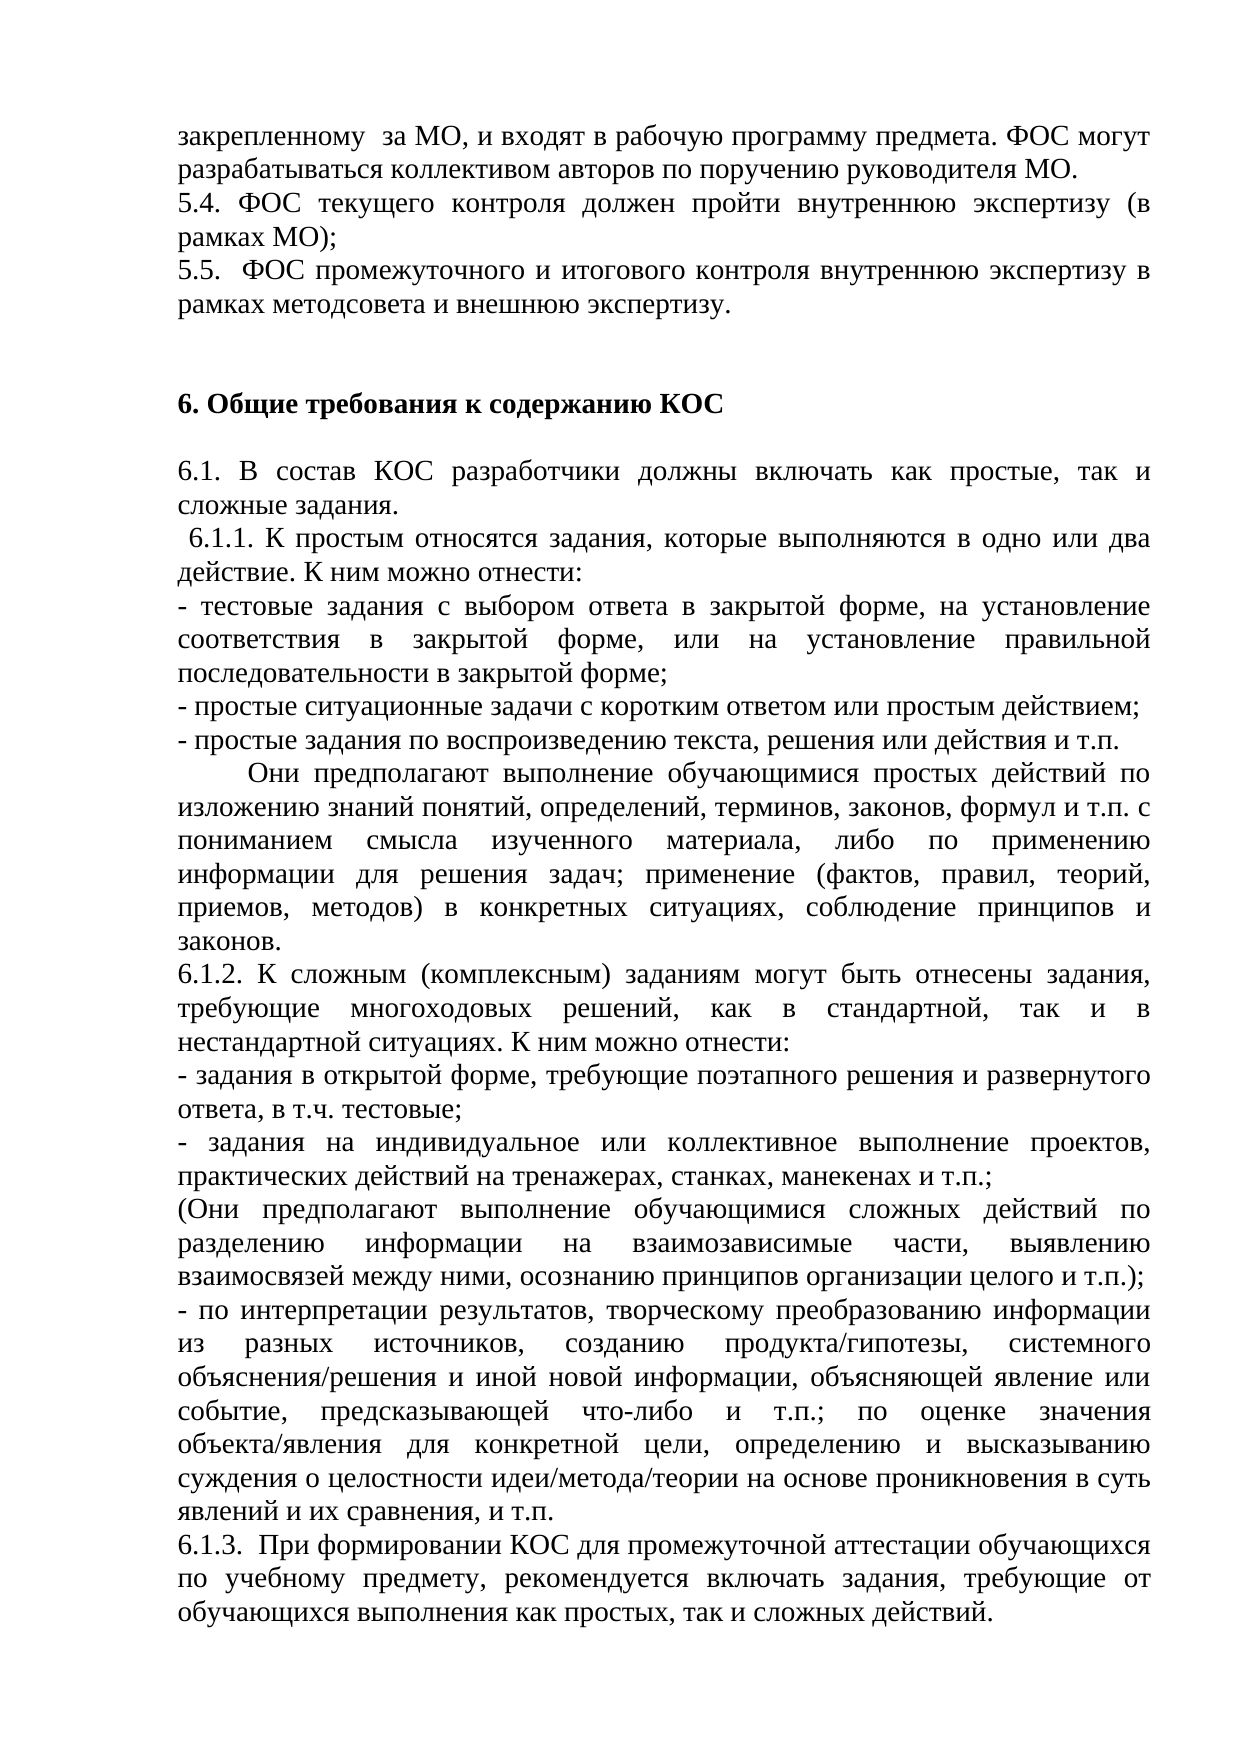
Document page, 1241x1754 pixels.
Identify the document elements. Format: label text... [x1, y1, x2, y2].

text 6.1.1. К простым относятся задания, которые выполняются в одно или два действие. К ним можно отнести: [177, 521, 1152, 588]
text 6.1.3. При формировании КОС для промежуточной аттестации обучающихся по учебному предмету, рекомендуется включать задания, требующие от обучающихся выполнения как простых, так и сложных действий. [177, 1527, 1152, 1627]
text 5.5. ФОС промежуточного и итогового контроля внутреннюю экспертизу в рамках методсовета и внешнюю экспертизу. [177, 252, 1152, 319]
text - по интерпретации результатов, творческому преобразованию информации из разных источников, созданию продукта/гипотезы, системного объяснения/решения и иной новой информации, объясняющей явление или событие, предсказывающей что-либо и т.п.; по оценке значения объекта/явления для конкретной цели, определению и высказыванию суждения о целостности идеи/метода/теории на основе проникновения в суть явлений и их сравнения, и т.п. [177, 1292, 1152, 1527]
text 5.4. ФОС текущего контроля должен пройти внутреннюю экспертизу (в рамках МО); [177, 185, 1152, 252]
text 6.1.2. К сложным (комплексным) заданиям могут быть отнесены задания, требующие многоходовых решений, как в стандартной, так и в нестандартной ситуациях. К ним можно отнести: [177, 957, 1152, 1057]
text 6.1. В состав КОС разработчики должны включать как простые, так и сложные задания. [177, 453, 1152, 521]
text Они предполагают выполнение обучающимися простых действий по изложению знаний понятий, определений, терминов, законов, формул и т.п. с пониманием смысла изученного материала, либо по применению информации для решения задач; применение (фактов, правил, теорий, приемов, методов) в конкретных ситуациях, соблюдение принципов и законов. [177, 755, 1152, 957]
text - тестовые задания с выбором ответа в закрытой форме, на установление соответствия в закрытой форме, или на установление правильной последовательности в закрытой форме; [177, 588, 1152, 688]
text - простые задания по воспроизведению текста, решения или действия и т.п. [177, 722, 1152, 755]
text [177, 118, 1152, 185]
text (Они предполагают выполнение обучающимися сложных действий по разделению информации на взаимозависимые части, выявлению взаимосвязей между ними, осознанию принципов организации целого и т.п.); [177, 1191, 1152, 1292]
text - задания на индивидуальное или коллективное выполнение проектов, практических действий на тренажерах, станках, манекенах и т.п.; [177, 1124, 1152, 1191]
text - простые ситуационные задачи с коротким ответом или простым действием; [177, 688, 1152, 722]
text - задания в открытой форме, требующие поэтапного решения и развернутого ответа, в т.ч. тестовые; [177, 1057, 1152, 1124]
text 6. Общие требования к содержанию КОС [177, 386, 1152, 420]
